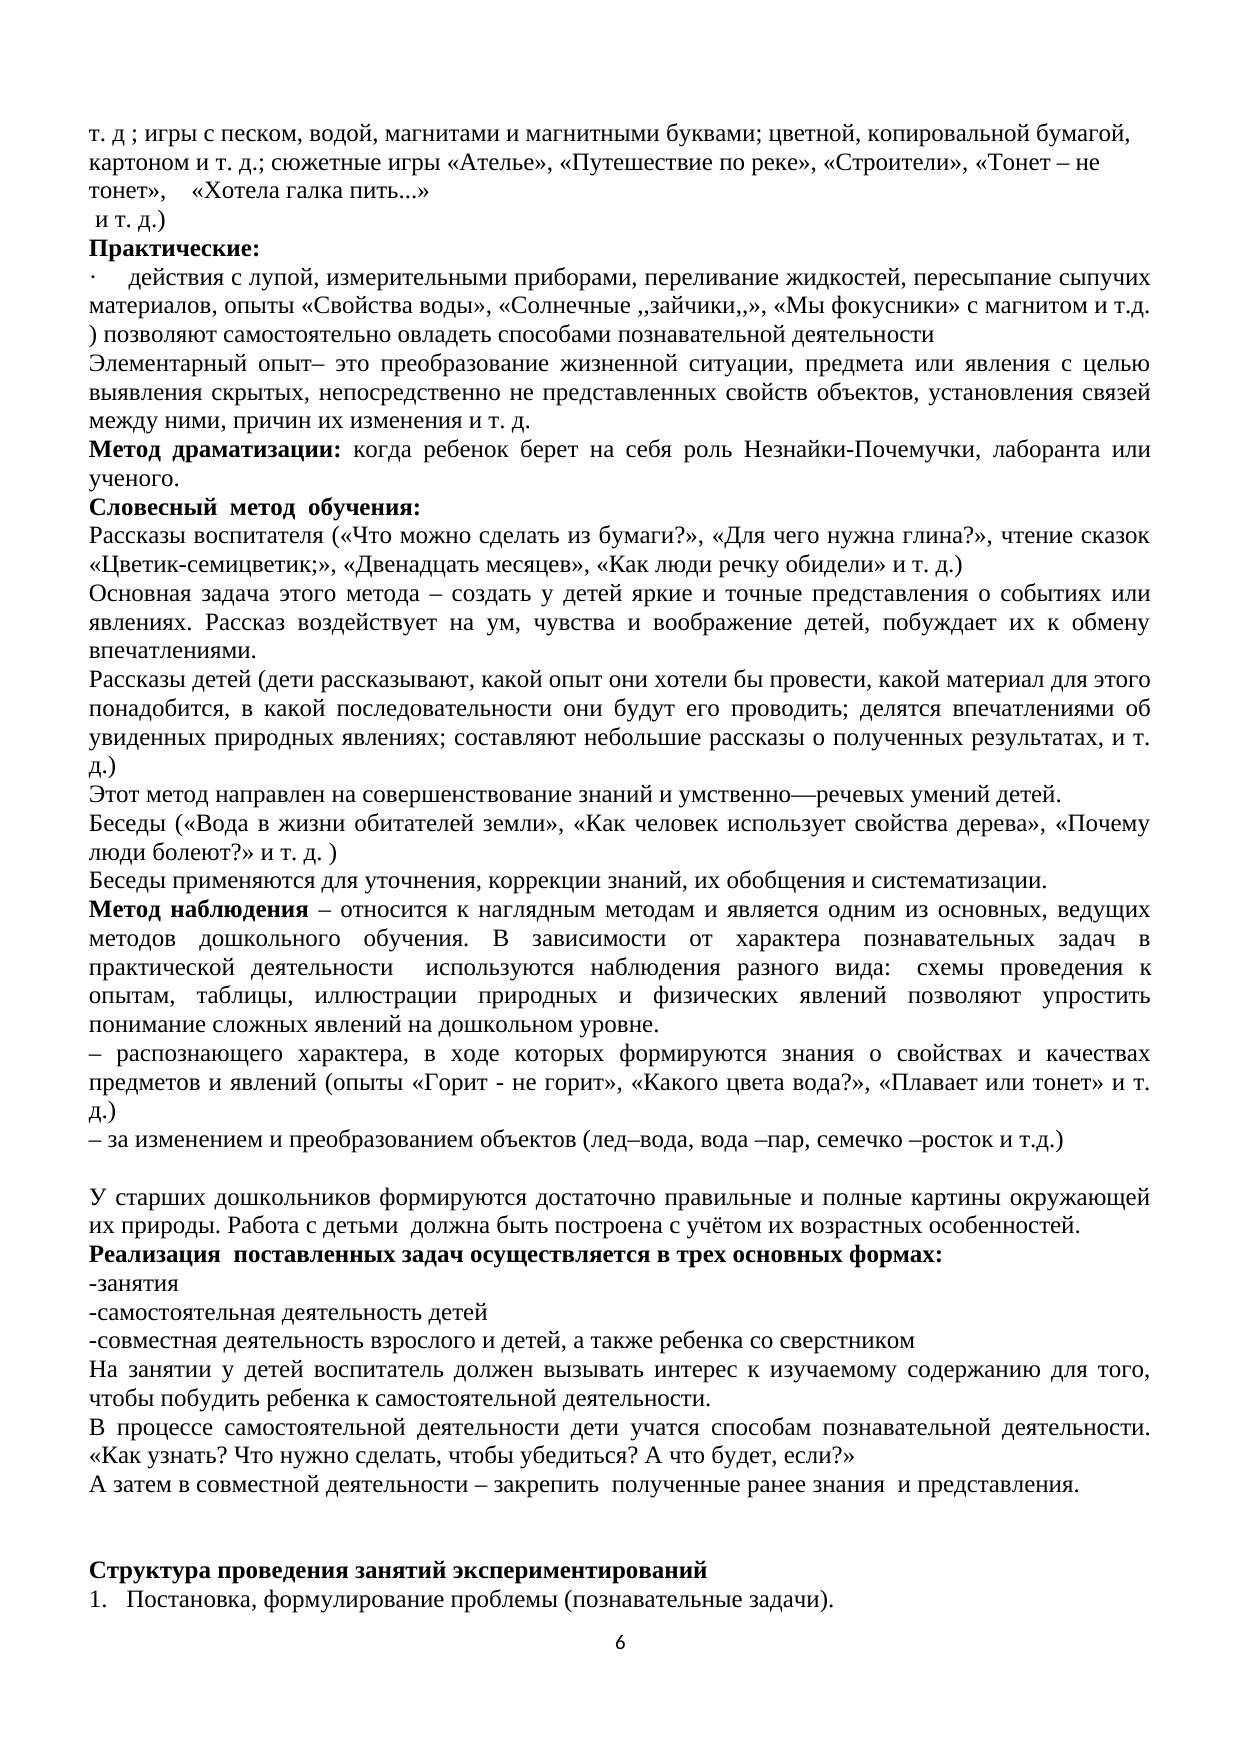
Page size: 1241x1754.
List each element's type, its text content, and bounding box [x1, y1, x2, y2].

text Беседы применяются для уточнения, коррекции знаний, их обобщения и систематизации. [89, 866, 1152, 894]
text Беседы («Вода в жизни обитателей земли», «Как человек использует свойства дерева», «Почему люди болеют?» и т. д. ) [89, 808, 1152, 866]
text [89, 118, 1152, 204]
text На занятии у детей воспитатель должен вызывать интерес к изучаемому содержанию для того, чтобы побудить ребенка к самостоятельной деятельности. [89, 1354, 1152, 1412]
text Элементарный опыт– это преобразование жизненной ситуации, предмета или явления с целью выявления скрытых, непосредственно не представленных свойств объектов, установления связей между ними, причин их изменения и т. д. [89, 348, 1152, 434]
text Рассказы воспитателя («Что можно сделать из бумаги?», «Для чего нужна глина?», чтение сказок «Цветик-семицветик;», «Двенадцать месяцев», «Как люди речку обидели» и т. д.) [89, 521, 1152, 578]
text Основная задача этого метода – создать у детей яркие и точные представления о событиях или явлениях. Рассказ воздействует на ум, чувства и воображение детей, побуждает их к обмену впечатлениями. [89, 578, 1152, 664]
text У старших дошкольников формируются достаточно правильные и полные картины окружающей их природы. Работа с детьми должна быть построена с учётом их возрастных особенностей. [89, 1182, 1152, 1239]
text В процессе самостоятельной деятельности дети учатся способам познавательной деятельности. «Как узнать? Что нужно сделать, чтобы убедиться? А что будет, если?» [89, 1412, 1152, 1469]
text -совместная деятельность взрослого и детей, а также ребенка со сверстником [89, 1326, 1152, 1354]
text – за изменением и преобразованием объектов (лед–вода, вода –пар, семечко –росток и т.д.) [89, 1124, 1152, 1153]
text 1. Постановка, формулирование проблемы (познавательные задачи). [89, 1584, 1152, 1613]
text Словесный метод обучения: [89, 492, 1152, 521]
text Этот метод направлен на совершенствование знаний и умственно—речевых умений детей. [89, 779, 1152, 808]
text А затем в совместной деятельности – закрепить полученные ранее знания и представления. [89, 1469, 1152, 1498]
text · действия с лупой, измерительными приборами, переливание жидкостей, пересыпание сыпучих материалов, опыты «Свойства воды», «Солнечные ,,зайчики,,», «Мы фокусники» с магнитом и т.д. ) позволяют самостоятельно овладеть способами познавательной деятельности [89, 262, 1152, 348]
text Практические: [89, 233, 1152, 262]
text – распознающего характера, в ходе которых формируются знания о свойствах и качествах предметов и явлений (опыты «Горит - не горит», «Какого цвета вода?», «Плавает или тонет» и т. д.) [89, 1038, 1152, 1124]
text -занятия [89, 1268, 1152, 1297]
text Реализация поставленных задач осуществляется в трех основных формах: [89, 1239, 1152, 1268]
text и т. д.) [89, 204, 1152, 233]
text -самостоятельная деятельность детей [89, 1297, 1152, 1326]
text Метод наблюдения – относится к наглядным методам и является одним из основных, ведущих методов дошкольного обучения. В зависимости от характера познавательных задач в практической деятельности используются наблюдения разного вида: схемы проведения к опытам, таблицы, иллюстрации природных и физических явлений позволяют упростить понимание сложных явлений на дошкольном уровне. [89, 894, 1152, 1038]
text Структура проведения занятий экспериментирований [89, 1556, 1152, 1584]
text Рассказы детей (дети рассказывают, какой опыт они хотели бы провести, какой материал для этого понадобится, в какой последовательности они будут его проводить; делятся впечатлениями об увиденных природных явлениях; составляют небольшие рассказы о полученных результатах, и т. д.) [89, 664, 1152, 779]
text Метод драматизации: когда ребенок берет на себя роль Незнайки-Почемучки, лаборанта или ученого. [89, 434, 1152, 492]
